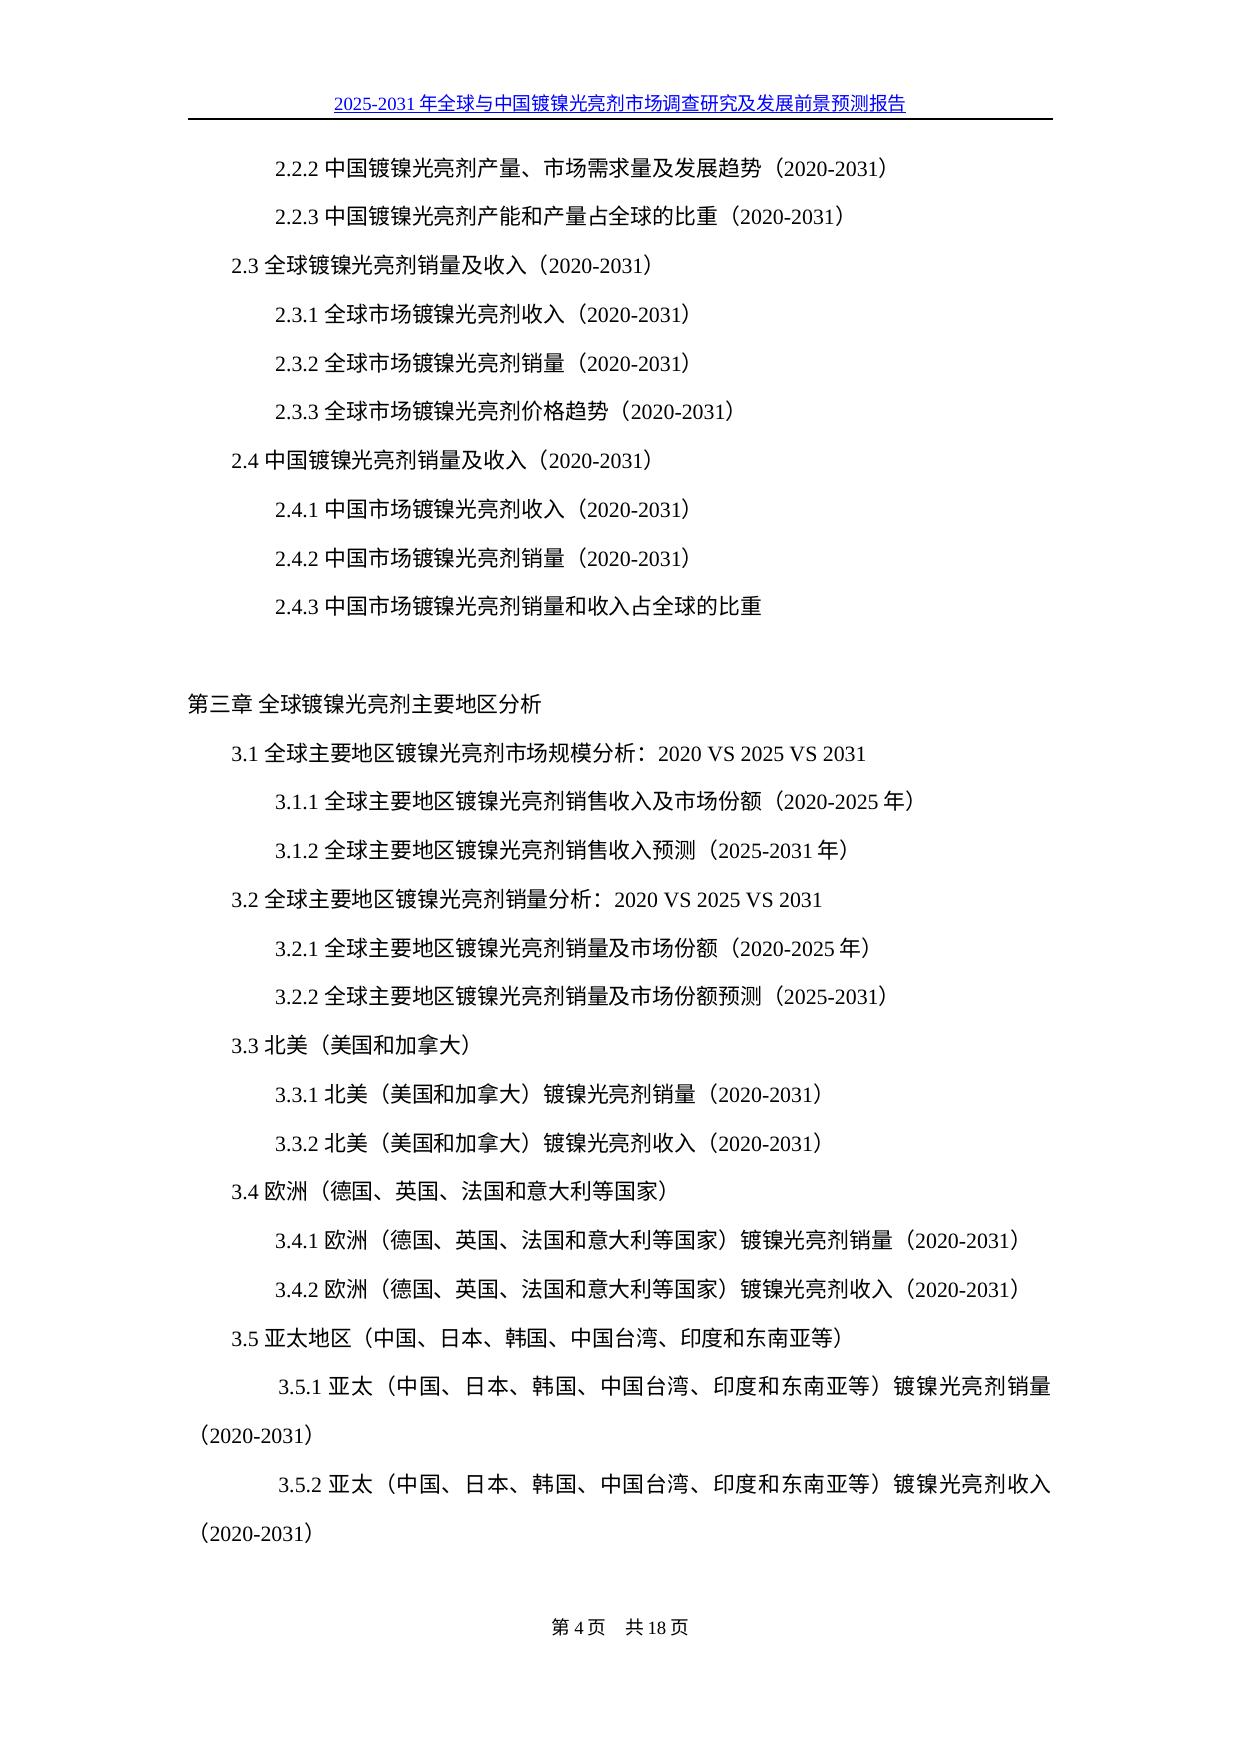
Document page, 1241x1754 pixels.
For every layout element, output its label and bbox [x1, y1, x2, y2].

text [187, 150, 1053, 1548]
